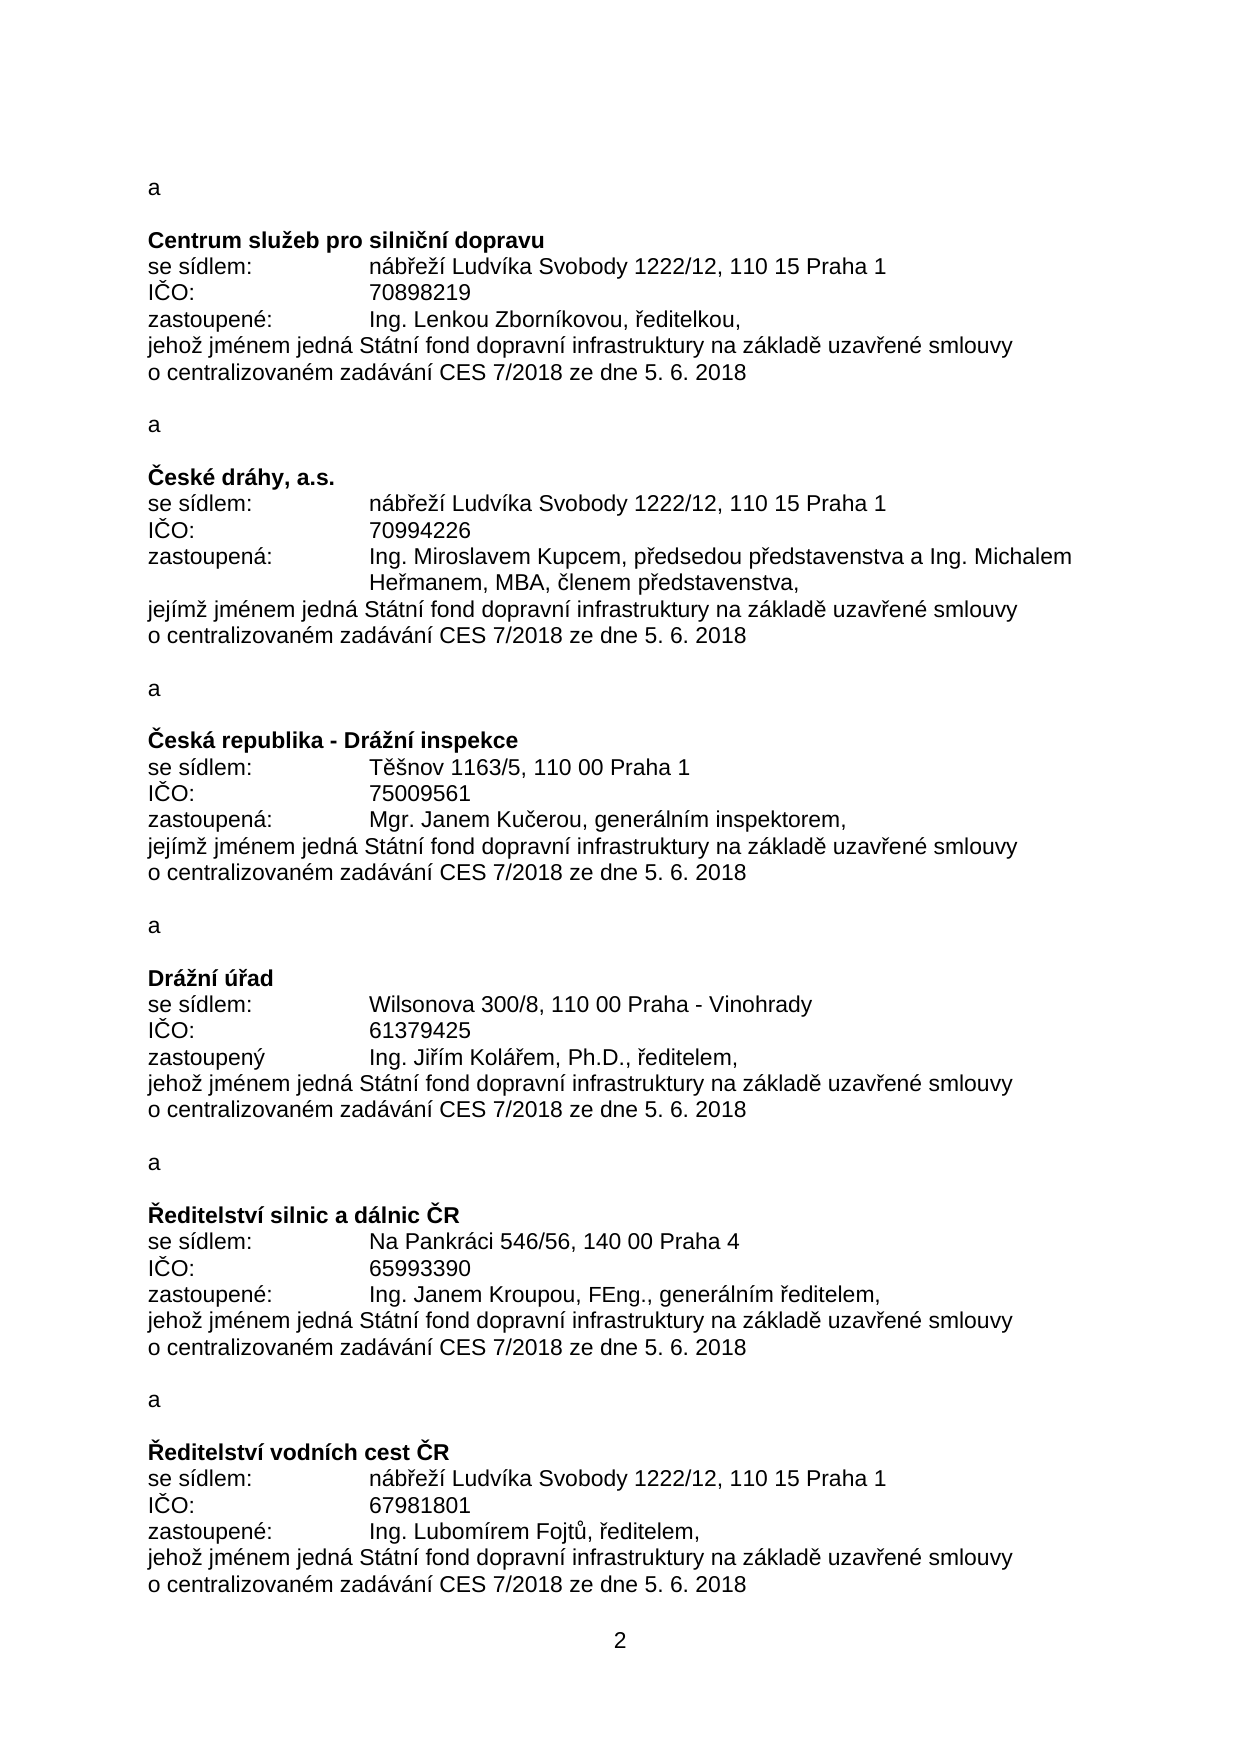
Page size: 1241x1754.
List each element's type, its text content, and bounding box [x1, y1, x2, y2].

text IČO: 70994226 [148, 517, 1093, 543]
text IČO: 67981801 [148, 1492, 1093, 1518]
text jehož jménem jedná Státní fond dopravní infrastruktury na základě uzavřené smlouvy o centralizovaném zadávání CES 7/2018 ze dne 5. 6. 2018 [148, 332, 1093, 385]
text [148, 1544, 1093, 1597]
text České dráhy, a.s. [148, 464, 1093, 490]
text IČO: 61379425 [148, 1017, 1093, 1044]
text se sídlem: Na Pankráci 546/56, 140 00 Praha 4 [148, 1228, 1093, 1254]
text jejímž jménem jedná Státní fond dopravní infrastruktury na základě uzavřené smlouvy o centralizovaném zadávání CES 7/2018 ze dne 5. 6. 2018 [148, 833, 1093, 886]
text IČO: 65993390 [148, 1254, 1093, 1281]
text Centrum služeb pro silniční dopravu [148, 227, 1093, 253]
text zastoupené: Ing. Lenkou Zborníkovou, ředitelkou, [148, 306, 1093, 332]
text IČO: 75009561 [148, 780, 1093, 806]
text se sídlem: nábřeží Ludvíka Svobody 1222/12, 110 15 Praha 1 [148, 1465, 1093, 1492]
text se sídlem: nábřeží Ludvíka Svobody 1222/12, 110 15 Praha 1 [148, 490, 1093, 517]
text IČO: 70898219 [148, 279, 1093, 306]
text a [148, 1386, 1093, 1413]
text Česká republika - Drážní inspekce [148, 727, 1093, 754]
text Ředitelství vodních cest ČR [148, 1439, 1093, 1465]
text jehož jménem jedná Státní fond dopravní infrastruktury na základě uzavřené smlouvy o centralizovaném zadávání CES 7/2018 ze dne 5. 6. 2018 [148, 1070, 1093, 1123]
text a [148, 411, 1093, 437]
text Drážní úřad [148, 964, 1093, 991]
text a [148, 174, 1093, 200]
text se sídlem: Wilsonova 300/8, 110 00 Praha - Vinohrady [148, 991, 1093, 1017]
text jehož jménem jedná Státní fond dopravní infrastruktury na základě uzavřené smlouvy o centralizovaném zadávání CES 7/2018 ze dne 5. 6. 2018 [148, 1307, 1093, 1360]
text zastoupená: Ing. Miroslavem Kupcem, předsedou představenstva a Ing. Michalem Heřmanem, MBA, členem představenstva, [148, 543, 1093, 596]
text a [148, 1149, 1093, 1175]
text zastoupený Ing. Jiřím Kolářem, Ph.D., ředitelem, [148, 1044, 1093, 1070]
text zastoupené: Ing. Lubomírem Fojtů, ředitelem, [148, 1518, 1093, 1544]
text se sídlem: nábřeží Ludvíka Svobody 1222/12, 110 15 Praha 1 [148, 253, 1093, 279]
text a [148, 675, 1093, 701]
text jejímž jménem jedná Státní fond dopravní infrastruktury na základě uzavřené smlouvy o centralizovaném zadávání CES 7/2018 ze dne 5. 6. 2018 [148, 596, 1093, 648]
text zastoupené: Ing. Janem Kroupou, FEng., generálním ředitelem, [148, 1281, 1093, 1307]
text a [148, 912, 1093, 938]
text Ředitelství silnic a dálnic ČR [148, 1202, 1093, 1228]
text zastoupená: Mgr. Janem Kučerou, generálním inspektorem, [148, 806, 1093, 833]
text se sídlem: Těšnov 1163/5, 110 00 Praha 1 [148, 754, 1093, 780]
